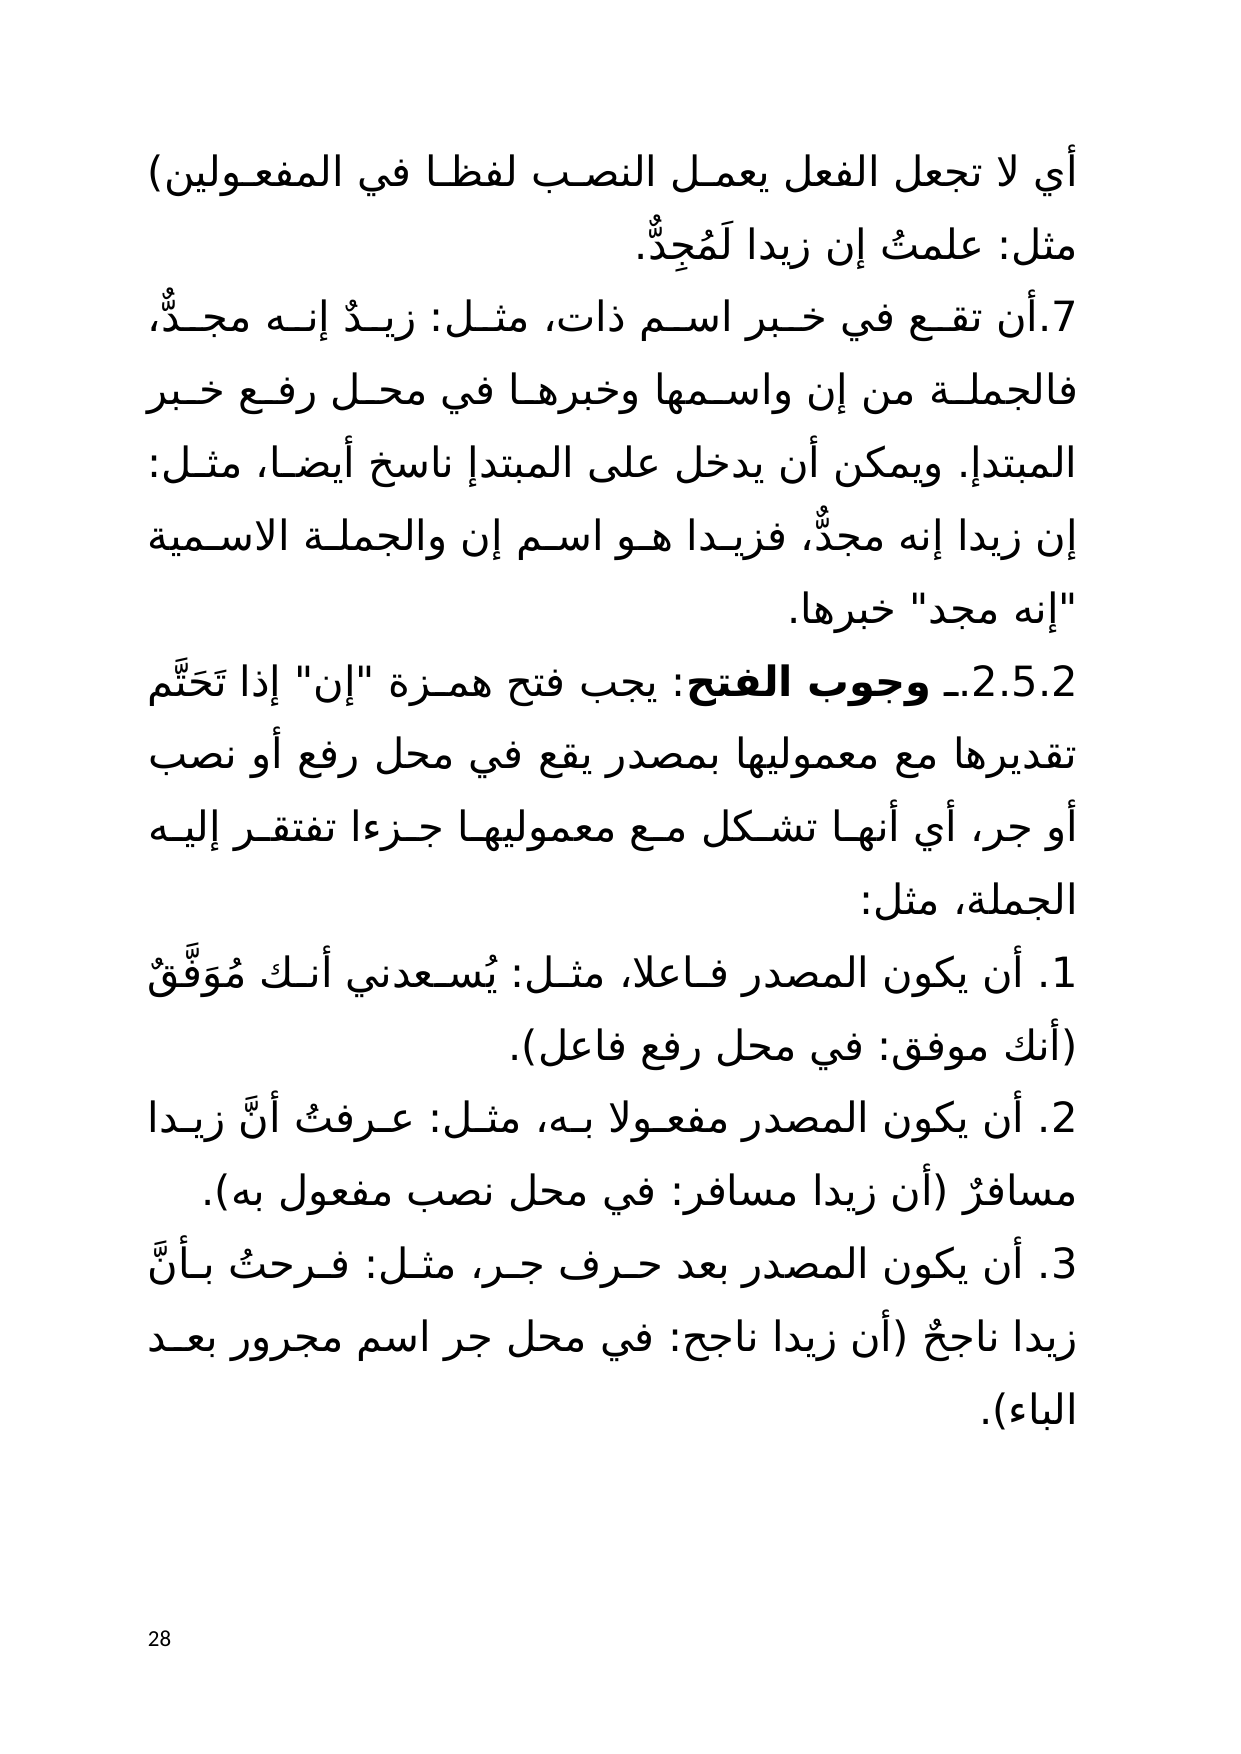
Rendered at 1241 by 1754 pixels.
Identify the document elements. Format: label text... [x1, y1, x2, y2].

text 7.أن تقع في خبر اسم ذات، مثل: زيدٌ إنه مجدٌّ، فالجملة من إن واسمها وخبرها في محل رفع خبر المبتدإ. ويمكن أن يدخل على المبتدإ ناسخ أيضا، مثل: إن زيدا إنه مجدٌّ، فزيدا هو اسم إن والجملة الاسمية "إنه مجد" خبرها. [148, 293, 1078, 633]
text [148, 148, 1078, 269]
text 2. أن يكون المصدر مفعولا به، مثل: عرفتُ أنَّ زيدا مسافرٌ (أن زيدا مسافر: في محل نصب مفعول به). [148, 1094, 1078, 1216]
text 2.5.2. وجوب الفتح: يجب فتح همزة "إن" إذا تَحَتَّم تقديرها مع معموليها بمصدر يقع في محل رفع أو نصب أو جر، أي أنها تشكل مع معموليها جزءا تفتقر إليه الجملة، مثل: [148, 657, 1078, 924]
text 3. أن يكون المصدر بعد حرف جر، مثل: فرحتُ بأنَّ زيدا ناجحٌ (أن زيدا ناجح: في محل جر اسم مجرور بعد الباء). [148, 1240, 1078, 1434]
text 1. أن يكون المصدر فاعلا، مثل: يُسعدني أنك مُوَفَّقٌ (أنك موفق: في محل رفع فاعل). [148, 948, 1078, 1070]
